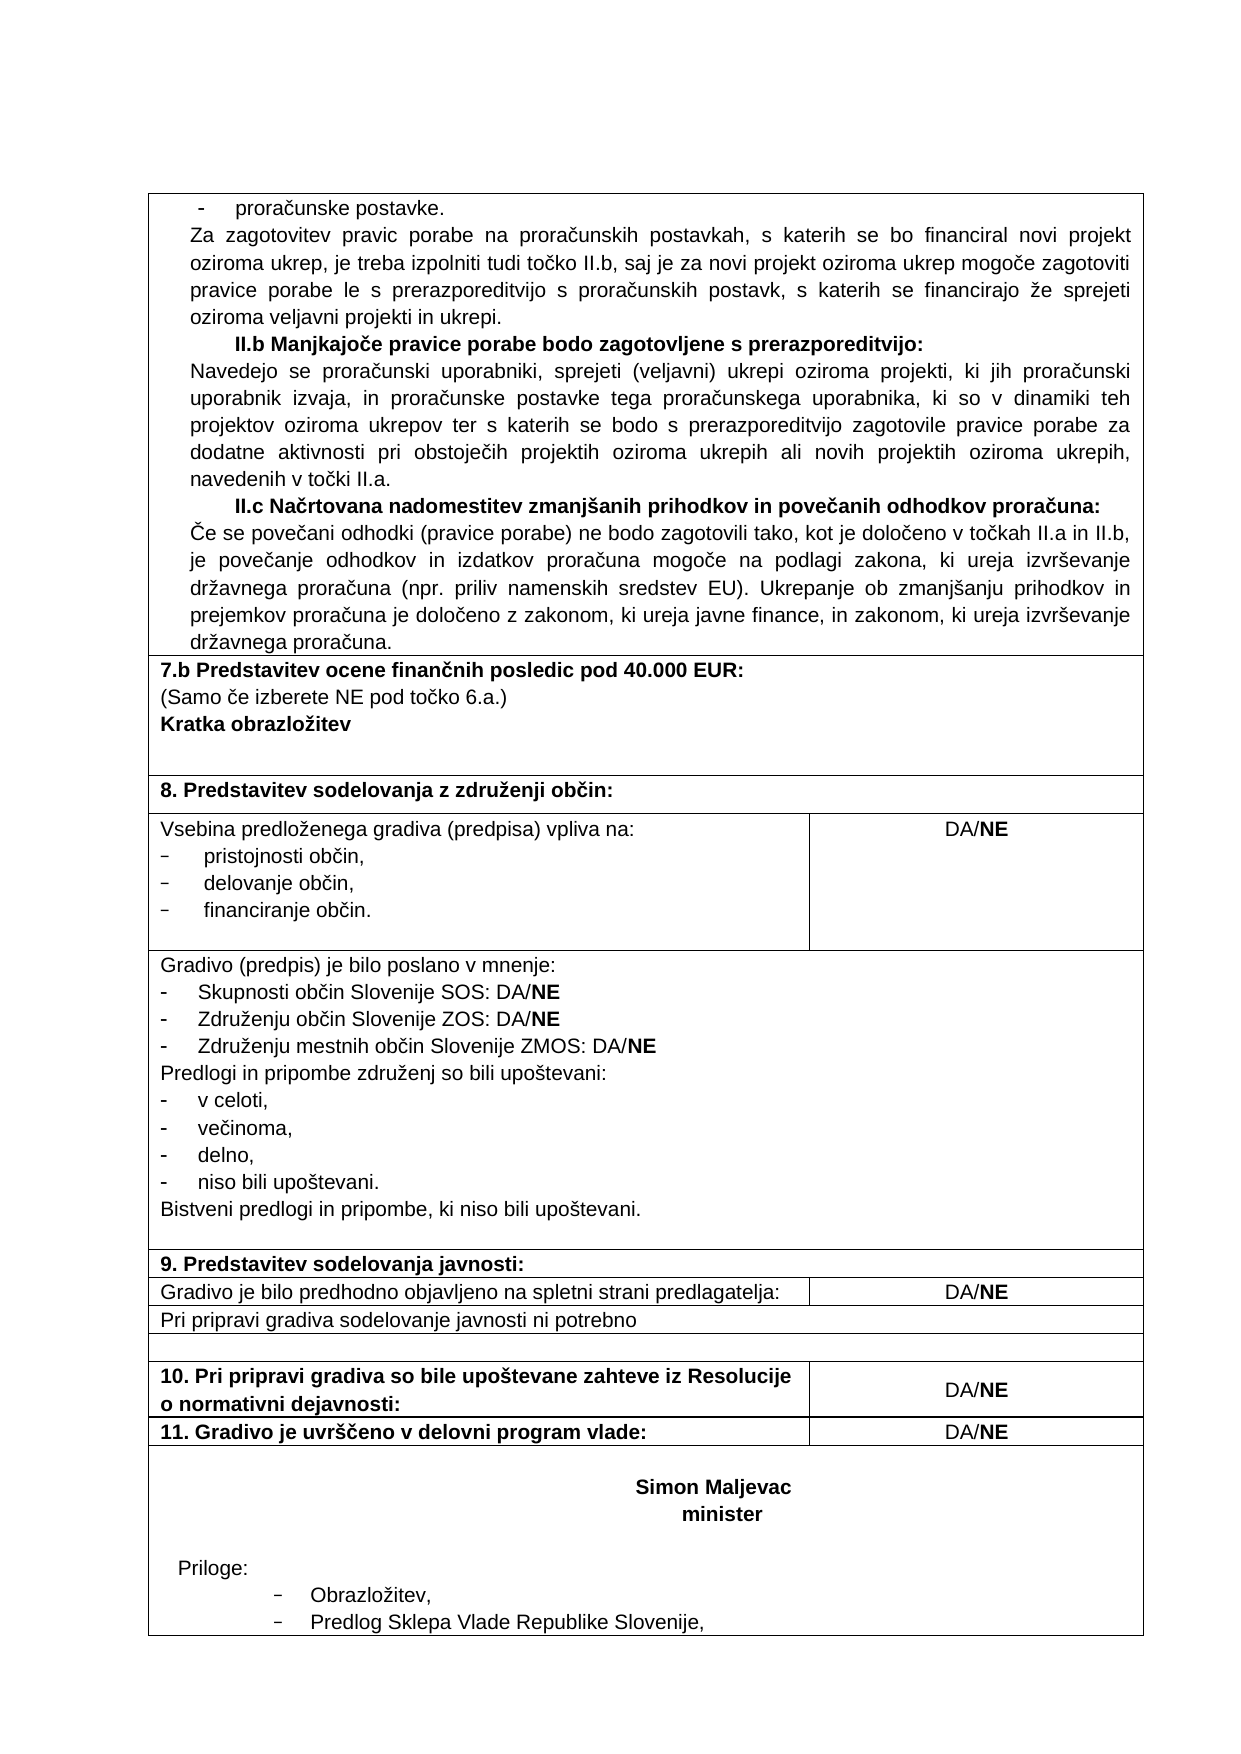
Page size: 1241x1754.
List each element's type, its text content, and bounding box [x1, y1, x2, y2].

table_cell DA/NE [810, 1418, 1143, 1444]
table_cell Gradivo (predpis) je bilo poslano v mnenje: Skupnosti občin Slovenije SOS: DA/NE Združenju občin Slovenije ZOS: DA/NE Združenju mestnih občin Slovenije ZMOS: DA/NE Predlogi in pripombe združenj so bili upoštevani: v celoti, večinoma, delno, niso bili upoštevani. Bistveni predlogi in pripombe, ki niso bili upoštevani. [149, 951, 1143, 1249]
table_cell DA/NE [810, 1278, 1143, 1305]
table_cell Gradivo je bilo predhodno objavljeno na spletni strani predlagatelja: [149, 1278, 809, 1305]
table_cell Pri pripravi gradiva sodelovanje javnosti ni potrebno [149, 1306, 1143, 1333]
table_cell DA/NE [810, 1362, 1143, 1416]
table_cell 9. Predstavitev sodelovanja javnosti: [149, 1250, 1143, 1277]
table_cell 8. Predstavitev sodelovanja z združenji občin: [149, 776, 1143, 813]
table_cell 7.b Predstavitev ocene finančnih posledic pod 40.000 EUR: (Samo če izberete NE pod točko 6.a.) Kratka obrazložitev [149, 656, 1143, 774]
table_cell 11. Gradivo je uvrščeno v delovni program vlade: [149, 1418, 809, 1444]
table_cell 10. Pri pripravi gradiva so bile upoštevane zahteve iz Resolucije o normativni dejavnosti: [149, 1362, 809, 1416]
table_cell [149, 194, 1143, 654]
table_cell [149, 1446, 1143, 1635]
table_cell [149, 1334, 1143, 1361]
table_cell Vsebina predloženega gradiva (predpisa) vpliva na: pristojnosti občin, delovanje občin, financiranje občin. [149, 814, 809, 950]
table_cell DA/NE [810, 814, 1143, 950]
